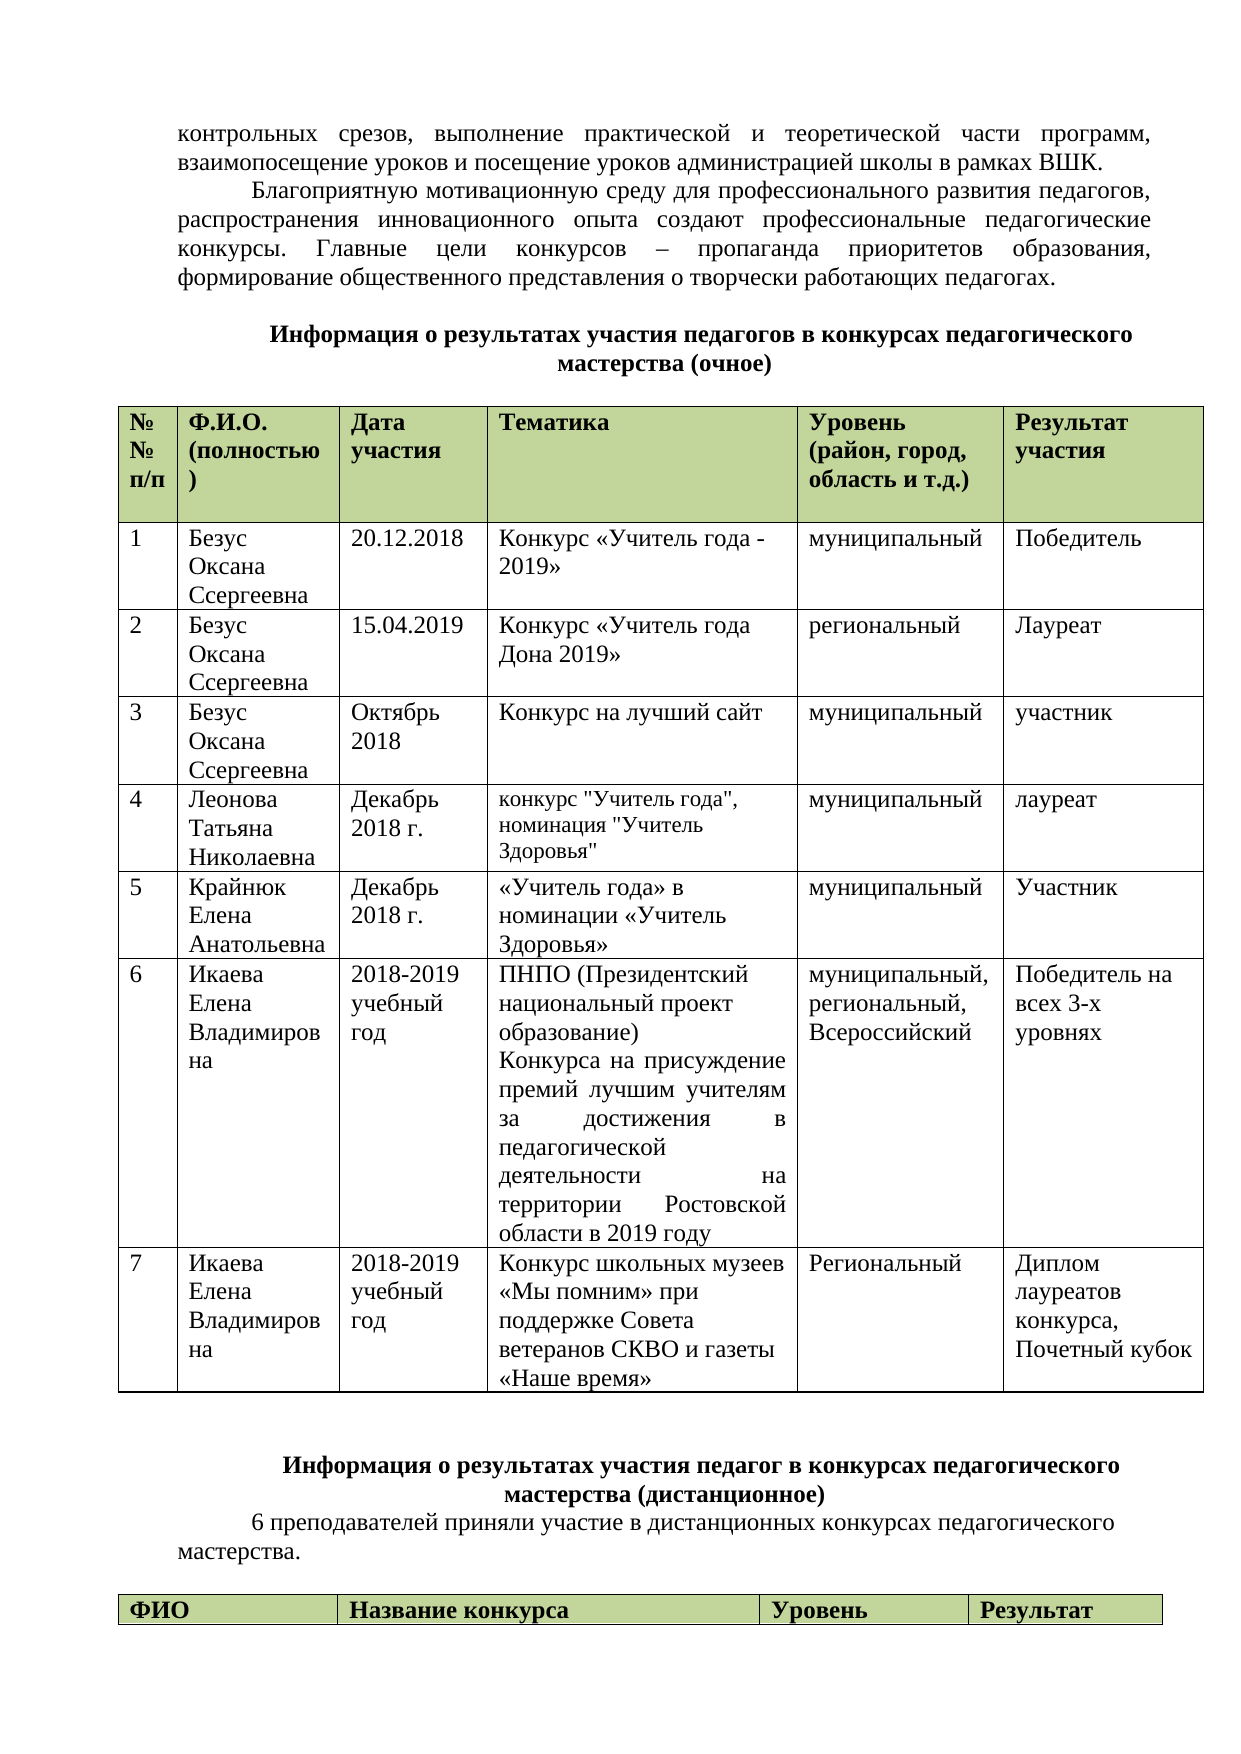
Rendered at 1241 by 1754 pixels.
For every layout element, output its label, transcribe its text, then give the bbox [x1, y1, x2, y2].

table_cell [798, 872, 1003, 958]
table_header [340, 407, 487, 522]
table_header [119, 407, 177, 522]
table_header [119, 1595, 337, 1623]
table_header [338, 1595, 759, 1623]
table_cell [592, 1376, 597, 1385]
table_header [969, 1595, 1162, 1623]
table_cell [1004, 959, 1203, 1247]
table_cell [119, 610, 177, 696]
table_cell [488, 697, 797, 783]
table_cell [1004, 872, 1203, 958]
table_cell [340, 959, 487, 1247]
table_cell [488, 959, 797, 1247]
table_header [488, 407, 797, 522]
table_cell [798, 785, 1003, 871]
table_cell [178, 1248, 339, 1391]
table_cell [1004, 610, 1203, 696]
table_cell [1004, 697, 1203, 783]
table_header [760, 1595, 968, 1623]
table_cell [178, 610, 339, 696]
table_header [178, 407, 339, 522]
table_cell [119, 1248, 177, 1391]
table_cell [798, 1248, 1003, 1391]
text Благоприятную мотивационную среду для профессионального развития педагогов, распространения инновационного опыта создают профессиональные педагогические конкурсы. Главные цели конкурсов – пропаганда приоритетов образования, формирование общественного представления о творчески работающих педагогах. [177, 176, 1152, 291]
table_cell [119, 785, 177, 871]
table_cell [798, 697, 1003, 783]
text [177, 118, 1152, 176]
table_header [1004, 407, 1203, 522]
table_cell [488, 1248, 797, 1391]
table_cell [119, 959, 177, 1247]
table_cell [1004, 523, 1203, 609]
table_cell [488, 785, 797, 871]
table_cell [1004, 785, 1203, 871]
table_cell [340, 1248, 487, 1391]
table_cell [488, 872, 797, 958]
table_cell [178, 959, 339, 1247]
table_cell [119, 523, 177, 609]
text Информация о результатах участия педагог в конкурсах педагогического мастерства (дистанционное) [177, 1450, 1152, 1507]
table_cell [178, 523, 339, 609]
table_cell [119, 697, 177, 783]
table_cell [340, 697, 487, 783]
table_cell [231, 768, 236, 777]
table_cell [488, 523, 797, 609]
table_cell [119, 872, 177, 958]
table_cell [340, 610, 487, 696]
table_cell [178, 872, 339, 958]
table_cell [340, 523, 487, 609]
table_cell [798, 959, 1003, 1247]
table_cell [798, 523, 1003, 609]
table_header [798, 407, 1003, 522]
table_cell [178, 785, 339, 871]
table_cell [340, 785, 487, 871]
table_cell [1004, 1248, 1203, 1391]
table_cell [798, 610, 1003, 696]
text 6 преподавателей приняли участие в дистанционных конкурсах педагогического мастерства. [177, 1507, 1152, 1565]
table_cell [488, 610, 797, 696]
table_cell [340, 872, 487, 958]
text Информация о результатах участия педагогов в конкурсах педагогического мастерства (очное) [177, 319, 1152, 377]
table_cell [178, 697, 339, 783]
